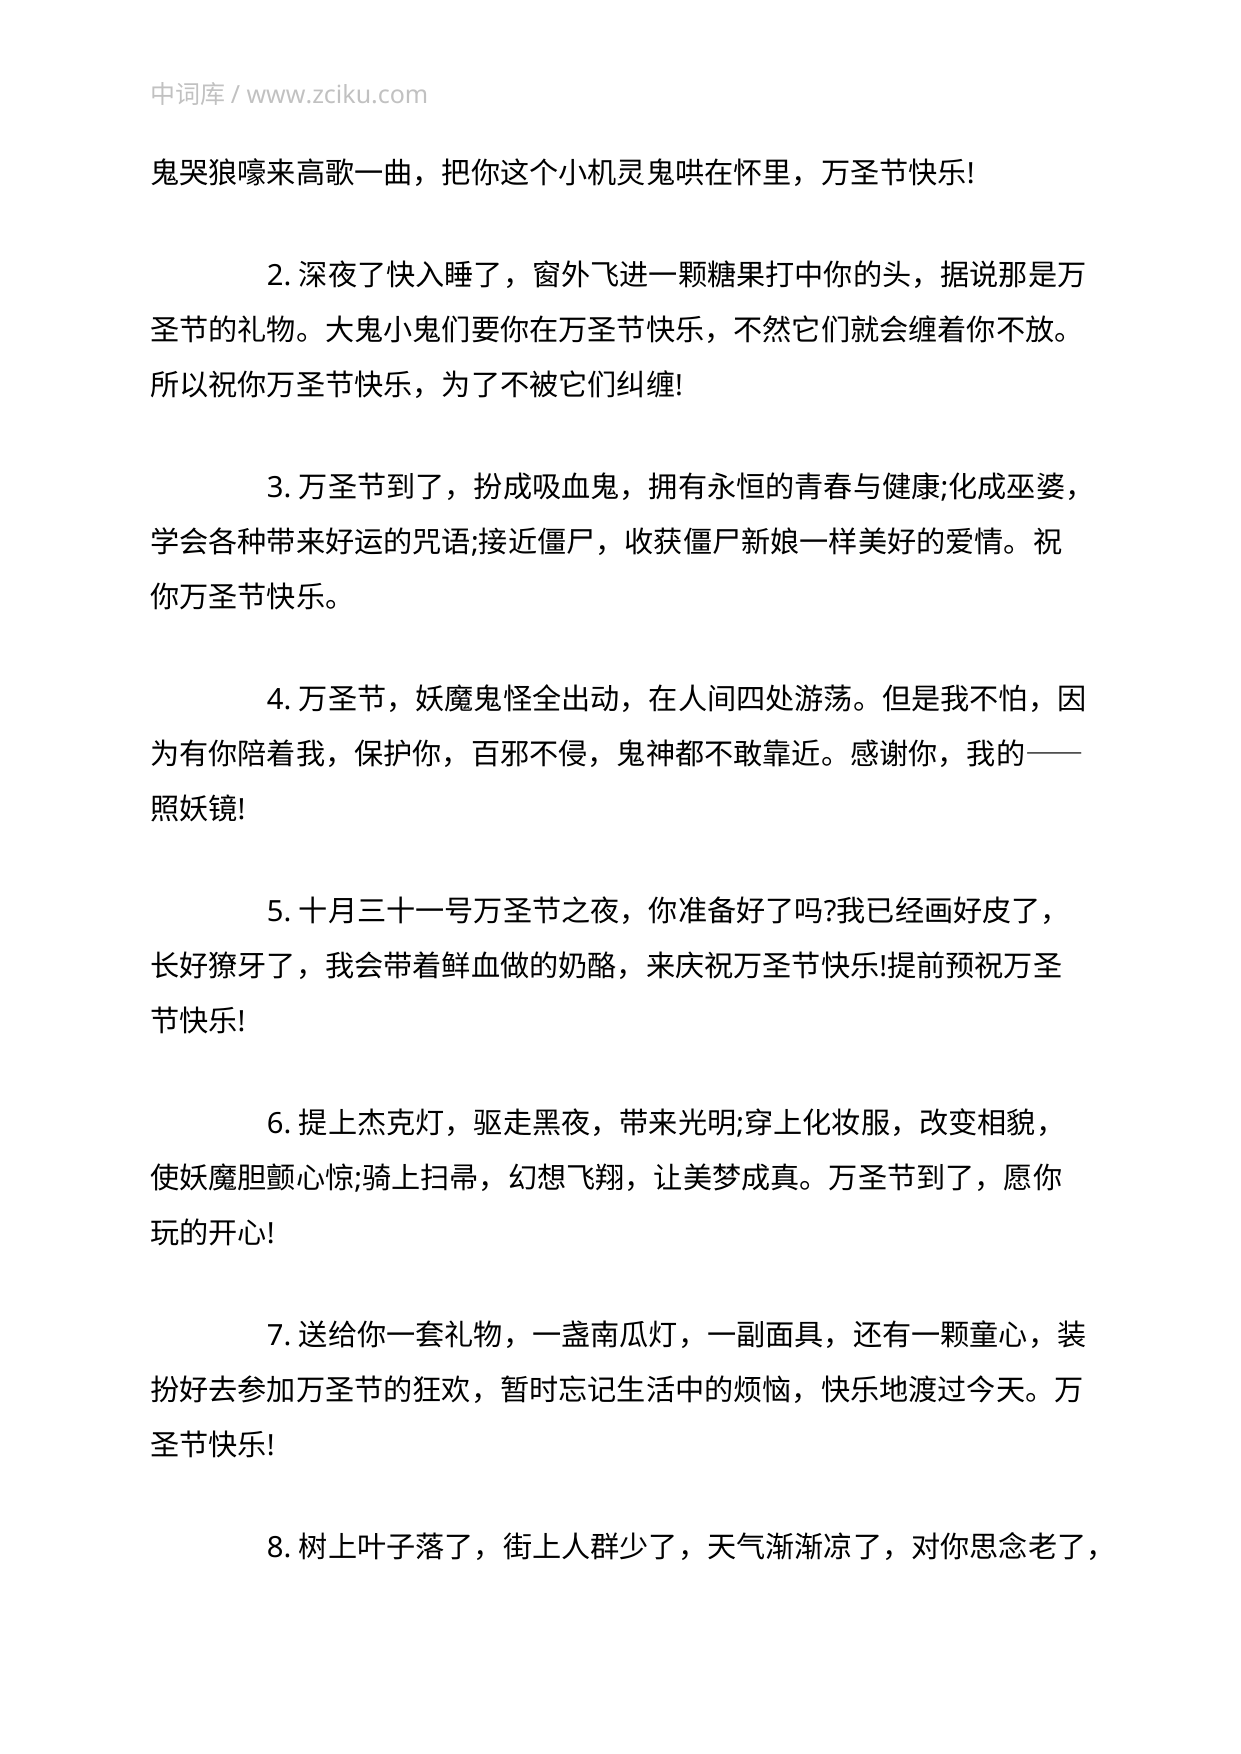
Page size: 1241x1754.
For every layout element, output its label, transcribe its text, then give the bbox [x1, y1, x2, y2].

text 6. 提上杰克灯，驱走黑夜，带来光明;穿上化妆服，改变相貌，使妖魔胆颤心惊;骑上扫帚，幻想飞翔，让美梦成真。万圣节到了，愿你玩的开心! [150, 1099, 1090, 1252]
text 7. 送给你一套礼物，一盏南瓜灯，一副面具，还有一颗童心，装扮好去参加万圣节的狂欢，暂时忘记生活中的烦恼，快乐地渡过今天。万圣节快乐! [150, 1311, 1090, 1464]
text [150, 1523, 1090, 1566]
text 2. 深夜了快入睡了，窗外飞进一颗糖果打中你的头，据说那是万圣节的礼物。大鬼小鬼们要你在万圣节快乐，不然它们就会缠着你不放。所以祝你万圣节快乐，为了不被它们纠缠! [150, 252, 1090, 404]
text 4. 万圣节，妖魔鬼怪全出动，在人间四处游荡。但是我不怕，因为有你陪着我，保护你，百邪不侵，鬼神都不敢靠近。感谢你，我的——照妖镜! [150, 676, 1090, 828]
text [150, 150, 1090, 192]
text 5. 十月三十一号万圣节之夜，你准备好了吗?我已经画好皮了，长好獠牙了，我会带着鲜血做的奶酪，来庆祝万圣节快乐!提前预祝万圣节快乐! [150, 887, 1090, 1040]
text 3. 万圣节到了，扮成吸血鬼，拥有永恒的青春与健康;化成巫婆，学会各种带来好运的咒语;接近僵尸，收获僵尸新娘一样美好的爱情。祝你万圣节快乐。 [150, 464, 1090, 616]
